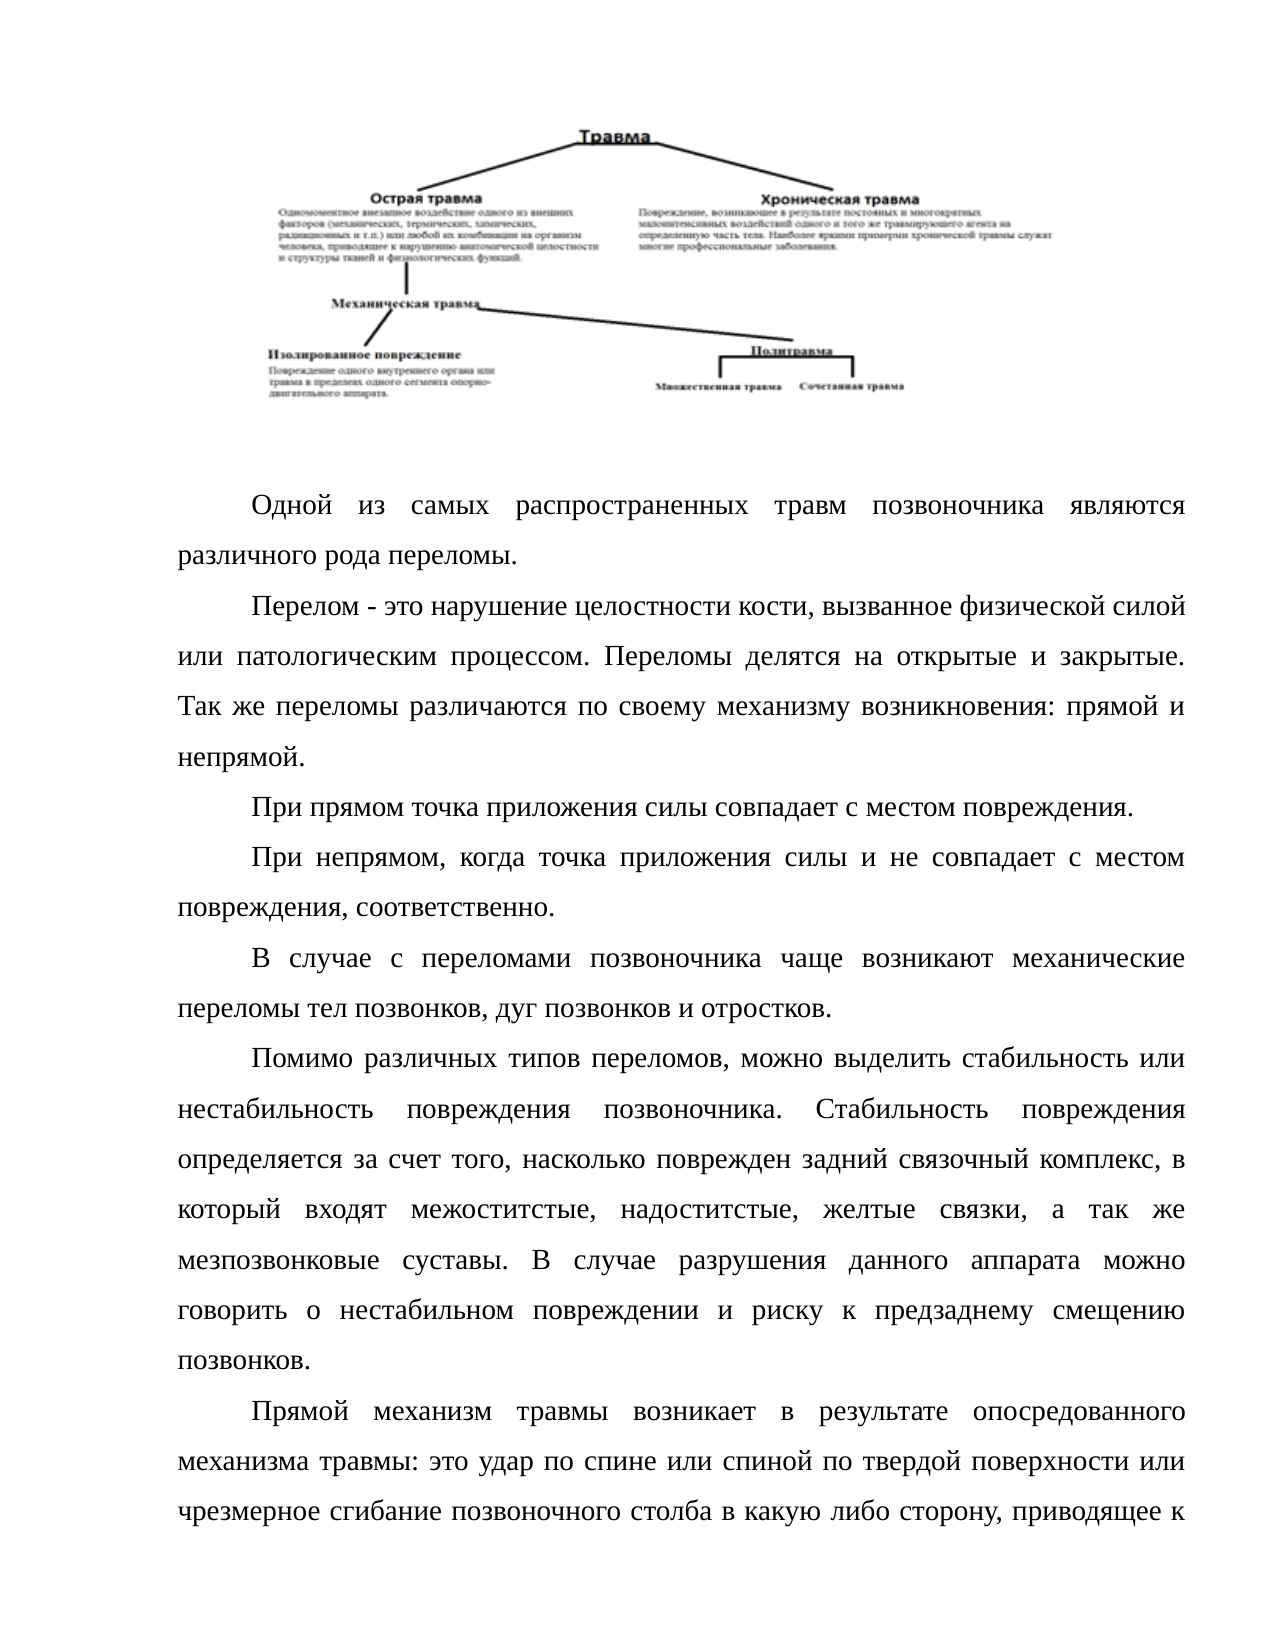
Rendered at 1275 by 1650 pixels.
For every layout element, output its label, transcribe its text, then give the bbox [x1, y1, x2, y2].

text Помимо различных типов переломов, можно выделить стабильность или нестабильность повреждения позвоночника. Стабильность повреждения определяется за счет того, насколько поврежден задний связочный комплекс, в который входят межоститстые, надоститстые, желтые связки, а так же мезпозвонковые суставы. В случае разрушения данного аппарата можно говорить о нестабильном повреждении и риску к предзаднему смещению позвонков. [177, 1041, 1186, 1376]
text При непрямом, когда точка приложения силы и не совпадает с местом повреждения, соответственно. [177, 839, 1186, 923]
text В случае с переломами позвоночника чаще возникают механические переломы тел позвонков, дуг позвонков и отростков. [177, 940, 1186, 1024]
text При прямом точка приложения силы совпадает с местом повреждения. [177, 789, 1186, 822]
text Одной из самых распространенных травм позвоночника являются различного рода переломы. [177, 487, 1186, 571]
text Перелом - это нарушение целостности кости, вызванное физической силой или патологическим процессом. Переломы делятся на открытые и закрытые. Так же переломы различаются по своему механизму возникновения: прямой и непрямой. [177, 588, 1186, 772]
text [177, 1393, 1186, 1527]
picture [251, 118, 1073, 423]
